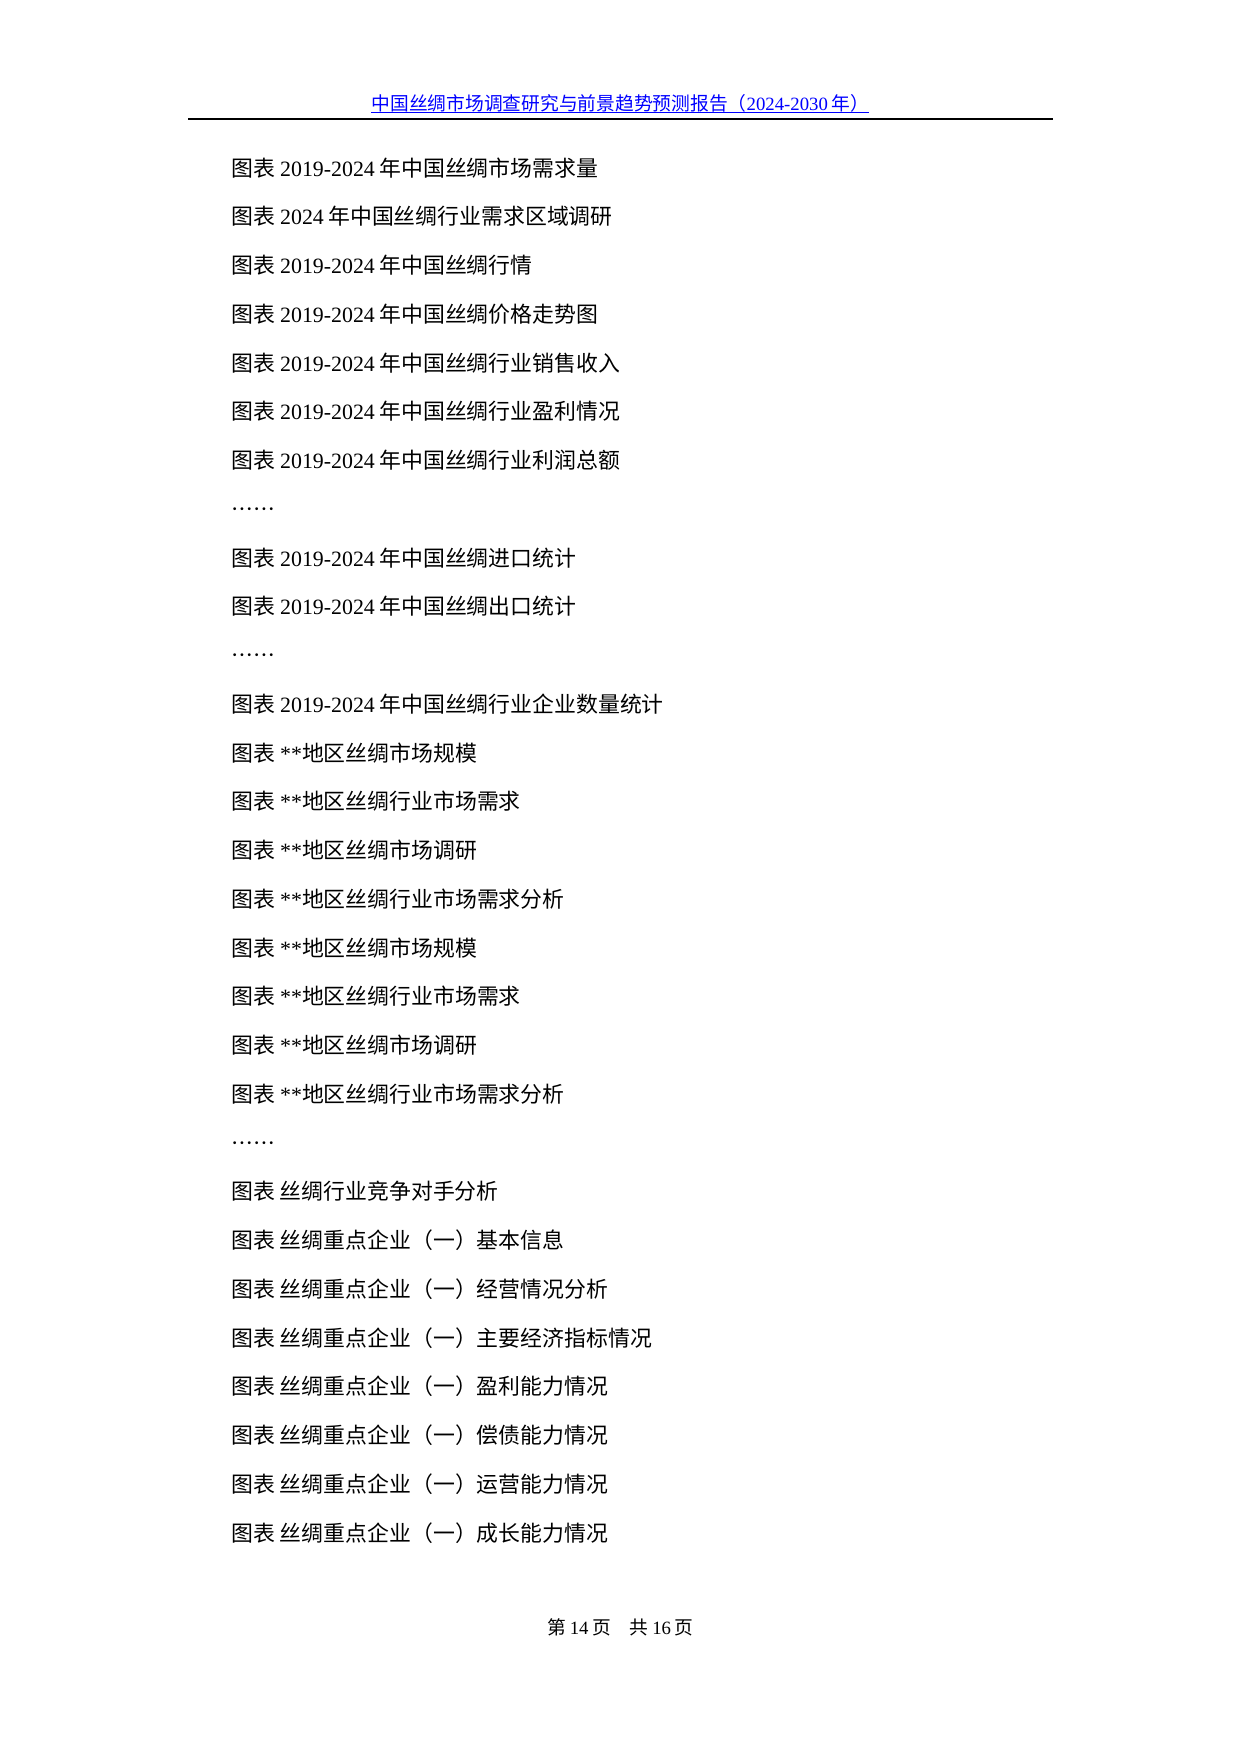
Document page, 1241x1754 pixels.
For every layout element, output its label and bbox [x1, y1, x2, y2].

text [187, 150, 1053, 1548]
